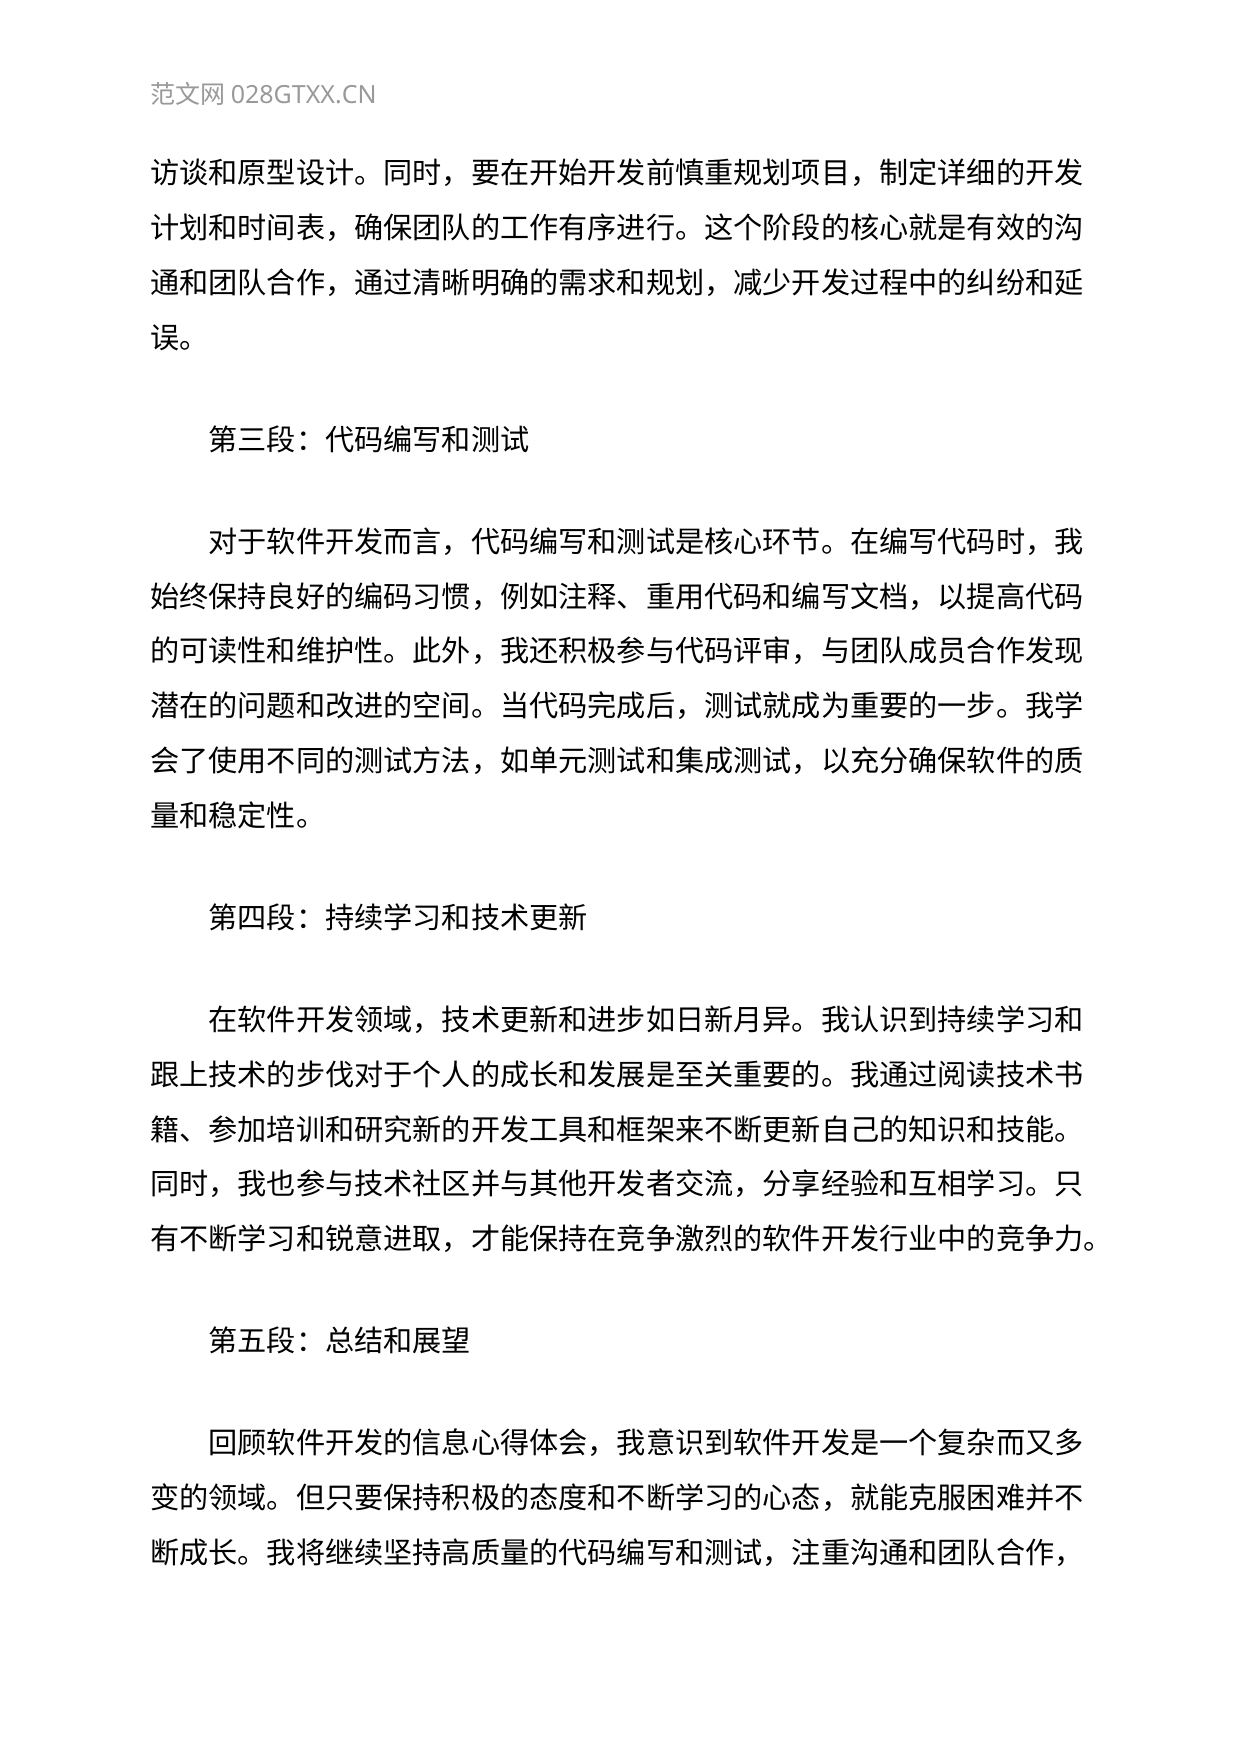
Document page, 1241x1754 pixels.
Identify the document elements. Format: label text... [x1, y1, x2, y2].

text 对于软件开发而言，代码编写和测试是核心环节。在编写代码时，我始终保持良好的编码习惯，例如注释、重用代码和编写文档，以提高代码的可读性和维护性。此外，我还积极参与代码评审，与团队成员合作发现潜在的问题和改进的空间。当代码完成后，测试就成为重要的一步。我学会了使用不同的测试方法，如单元测试和集成测试，以充分确保软件的质量和稳定性。 [150, 518, 1090, 835]
text 第五段：总结和展望 [150, 1318, 1090, 1360]
text 第三段：代码编写和测试 [150, 416, 1090, 459]
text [150, 1419, 1090, 1571]
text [150, 150, 1090, 357]
text 第四段：持续学习和技术更新 [150, 894, 1090, 937]
text 在软件开发领域，技术更新和进步如日新月异。我认识到持续学习和跟上技术的步伐对于个人的成长和发展是至关重要的。我通过阅读技术书籍、参加培训和研究新的开发工具和框架来不断更新自己的知识和技能。同时，我也参与技术社区并与其他开发者交流，分享经验和互相学习。只有不断学习和锐意进取，才能保持在竞争激烈的软件开发行业中的竞争力。 [150, 996, 1090, 1258]
